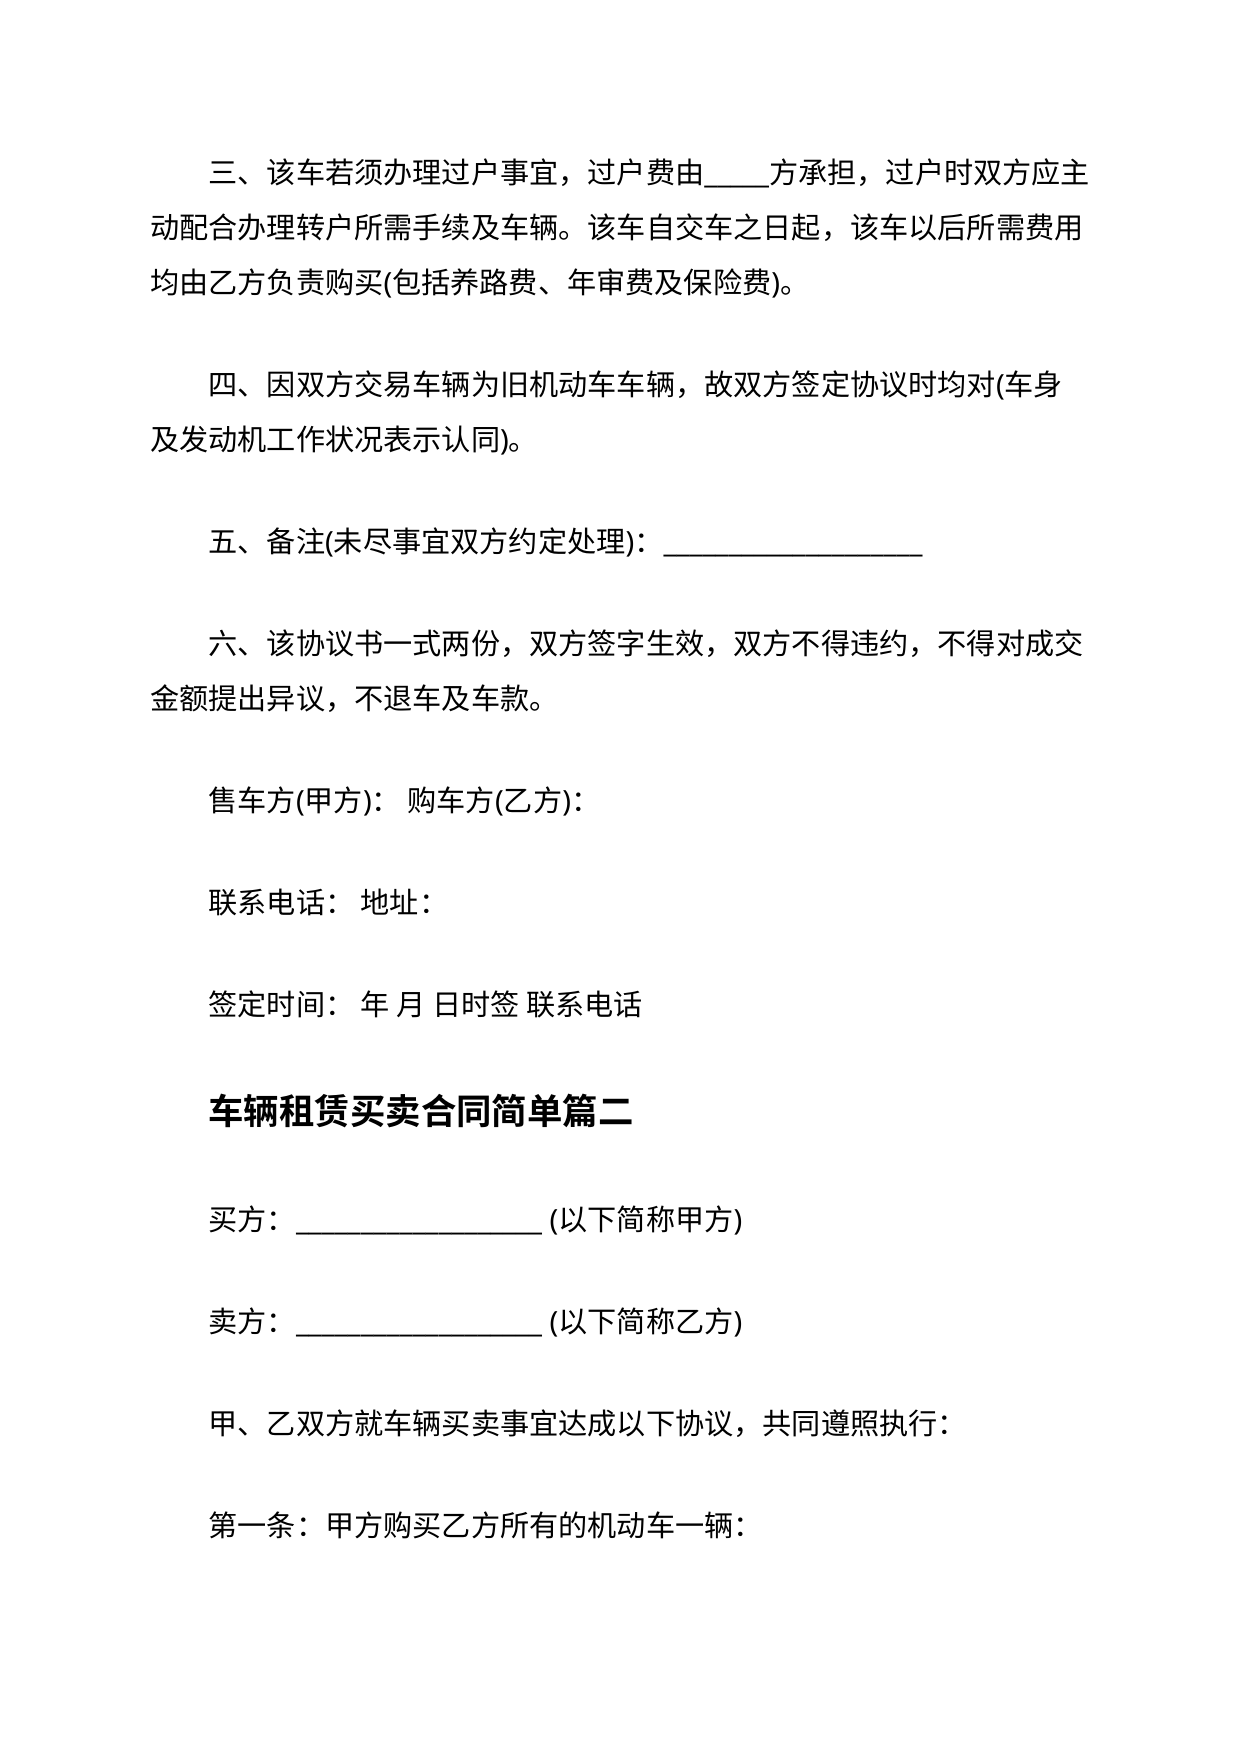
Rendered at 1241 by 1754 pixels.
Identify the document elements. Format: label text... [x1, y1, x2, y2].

text 三、该车若须办理过户事宜，过户费由_____方承担，过户时双方应主动配合办理转户所需手续及车辆。该车自交车之日起，该车以后所需费用均由乙方负责购买(包括养路费、年审费及保险费)。 [150, 150, 1090, 302]
text 甲、乙双方就车辆买卖事宜达成以下协议，共同遵照执行： [150, 1400, 1090, 1443]
text 六、该协议书一式两份，双方签字生效，双方不得违约，不得对成交金额提出异议，不退车及车款。 [150, 621, 1090, 718]
text 四、因双方交易车辆为旧机动车车辆，故双方签定协议时均对(车身及发动机工作状况表示认同)。 [150, 362, 1090, 459]
text 第一条：甲方购买乙方所有的机动车一辆： [150, 1502, 1090, 1544]
text 买方：___________________ (以下简称甲方) [150, 1196, 1090, 1239]
text 联系电话： 地址： [150, 879, 1090, 922]
text 签定时间： 年 月 日时签 联系电话 [150, 981, 1090, 1023]
text 售车方(甲方)： 购车方(乙方)： [150, 777, 1090, 820]
text 五、备注(未尽事宜双方约定处理)：____________________ [150, 519, 1090, 561]
text 卖方：___________________ (以下简称乙方) [150, 1298, 1090, 1341]
text 车辆租赁买卖合同简单篇二 [150, 1083, 1090, 1134]
